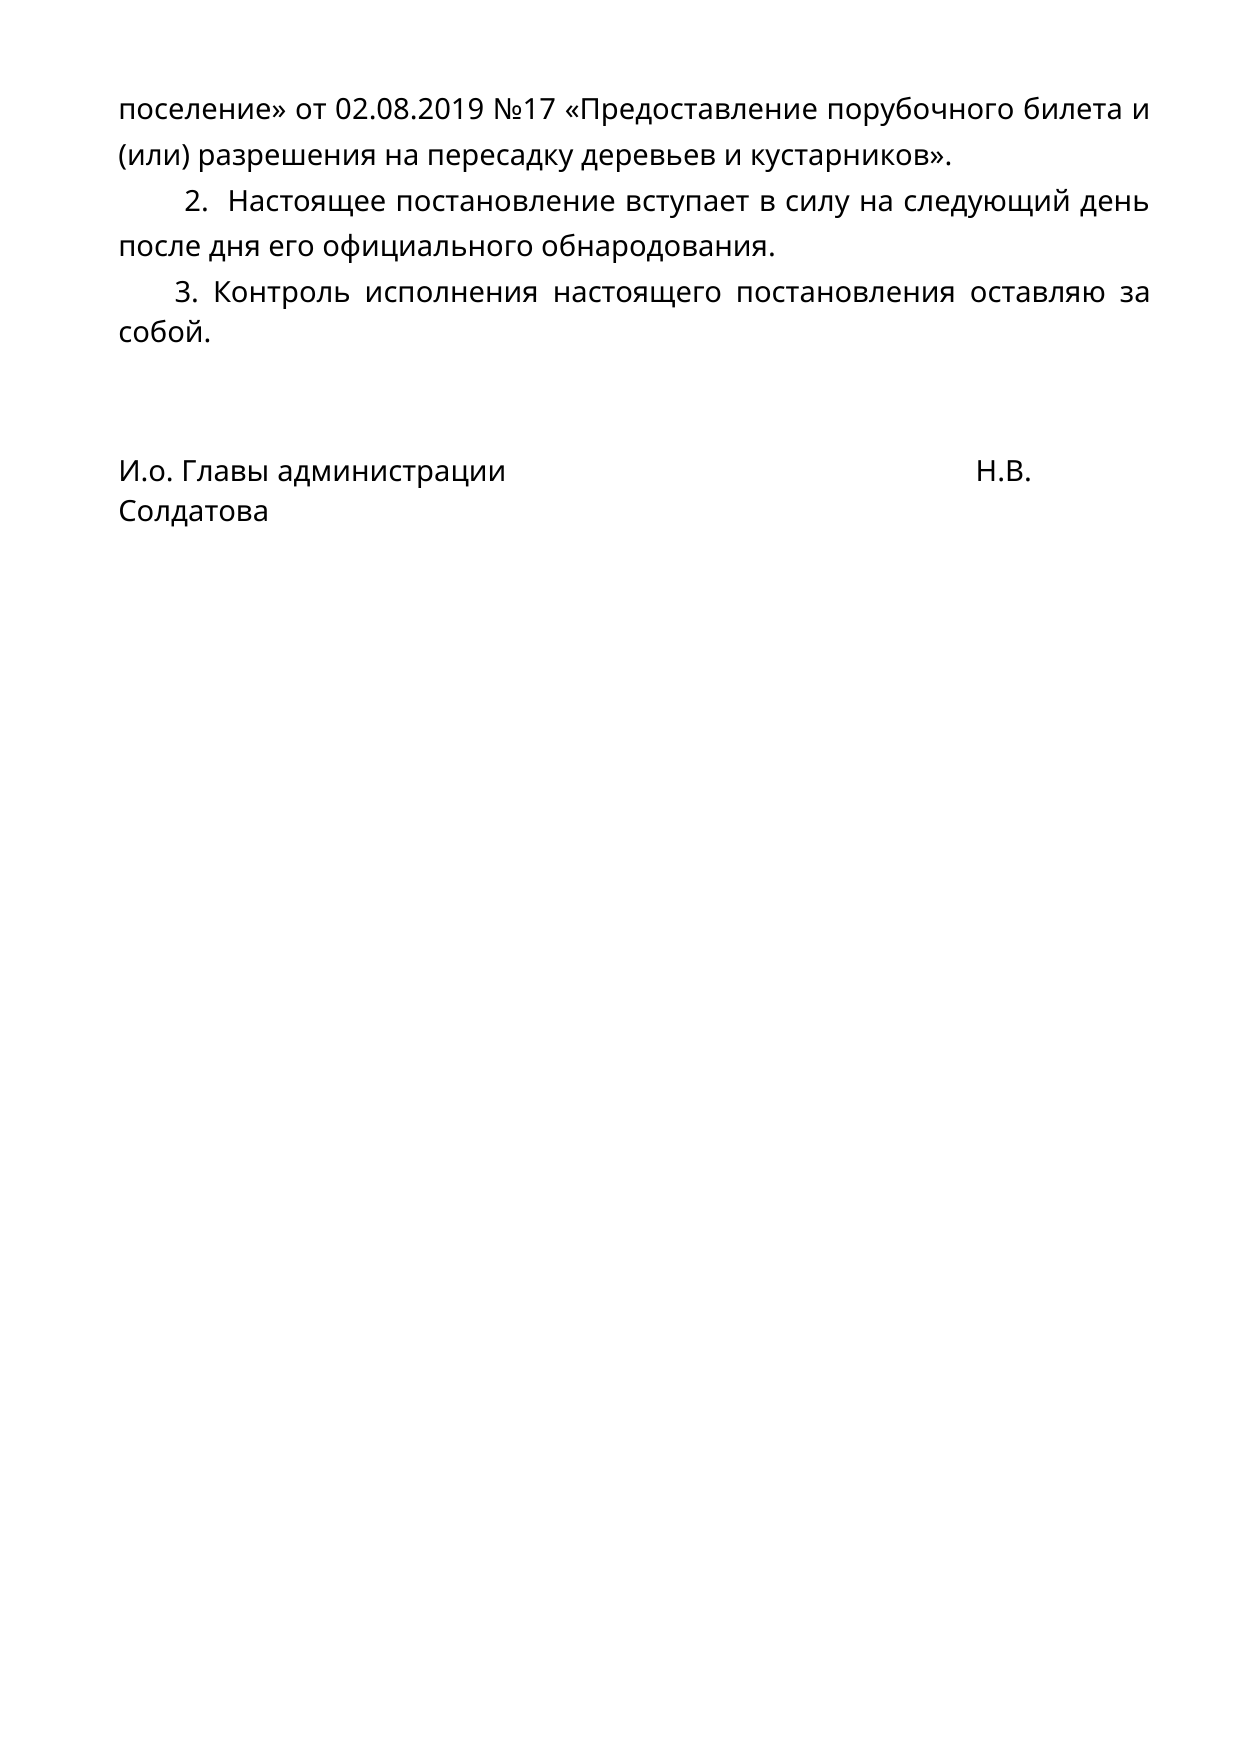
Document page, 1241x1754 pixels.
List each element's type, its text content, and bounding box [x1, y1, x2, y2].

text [118, 89, 1152, 174]
text И.о. Главы администрации Н.В. Солдатова [118, 451, 1152, 530]
text 2. Настоящее постановление вступает в силу на следующий день после дня его официального обнародования. [118, 180, 1152, 265]
text 3. Контроль исполнения настоящего постановления оставляю за собой. [118, 271, 1152, 351]
